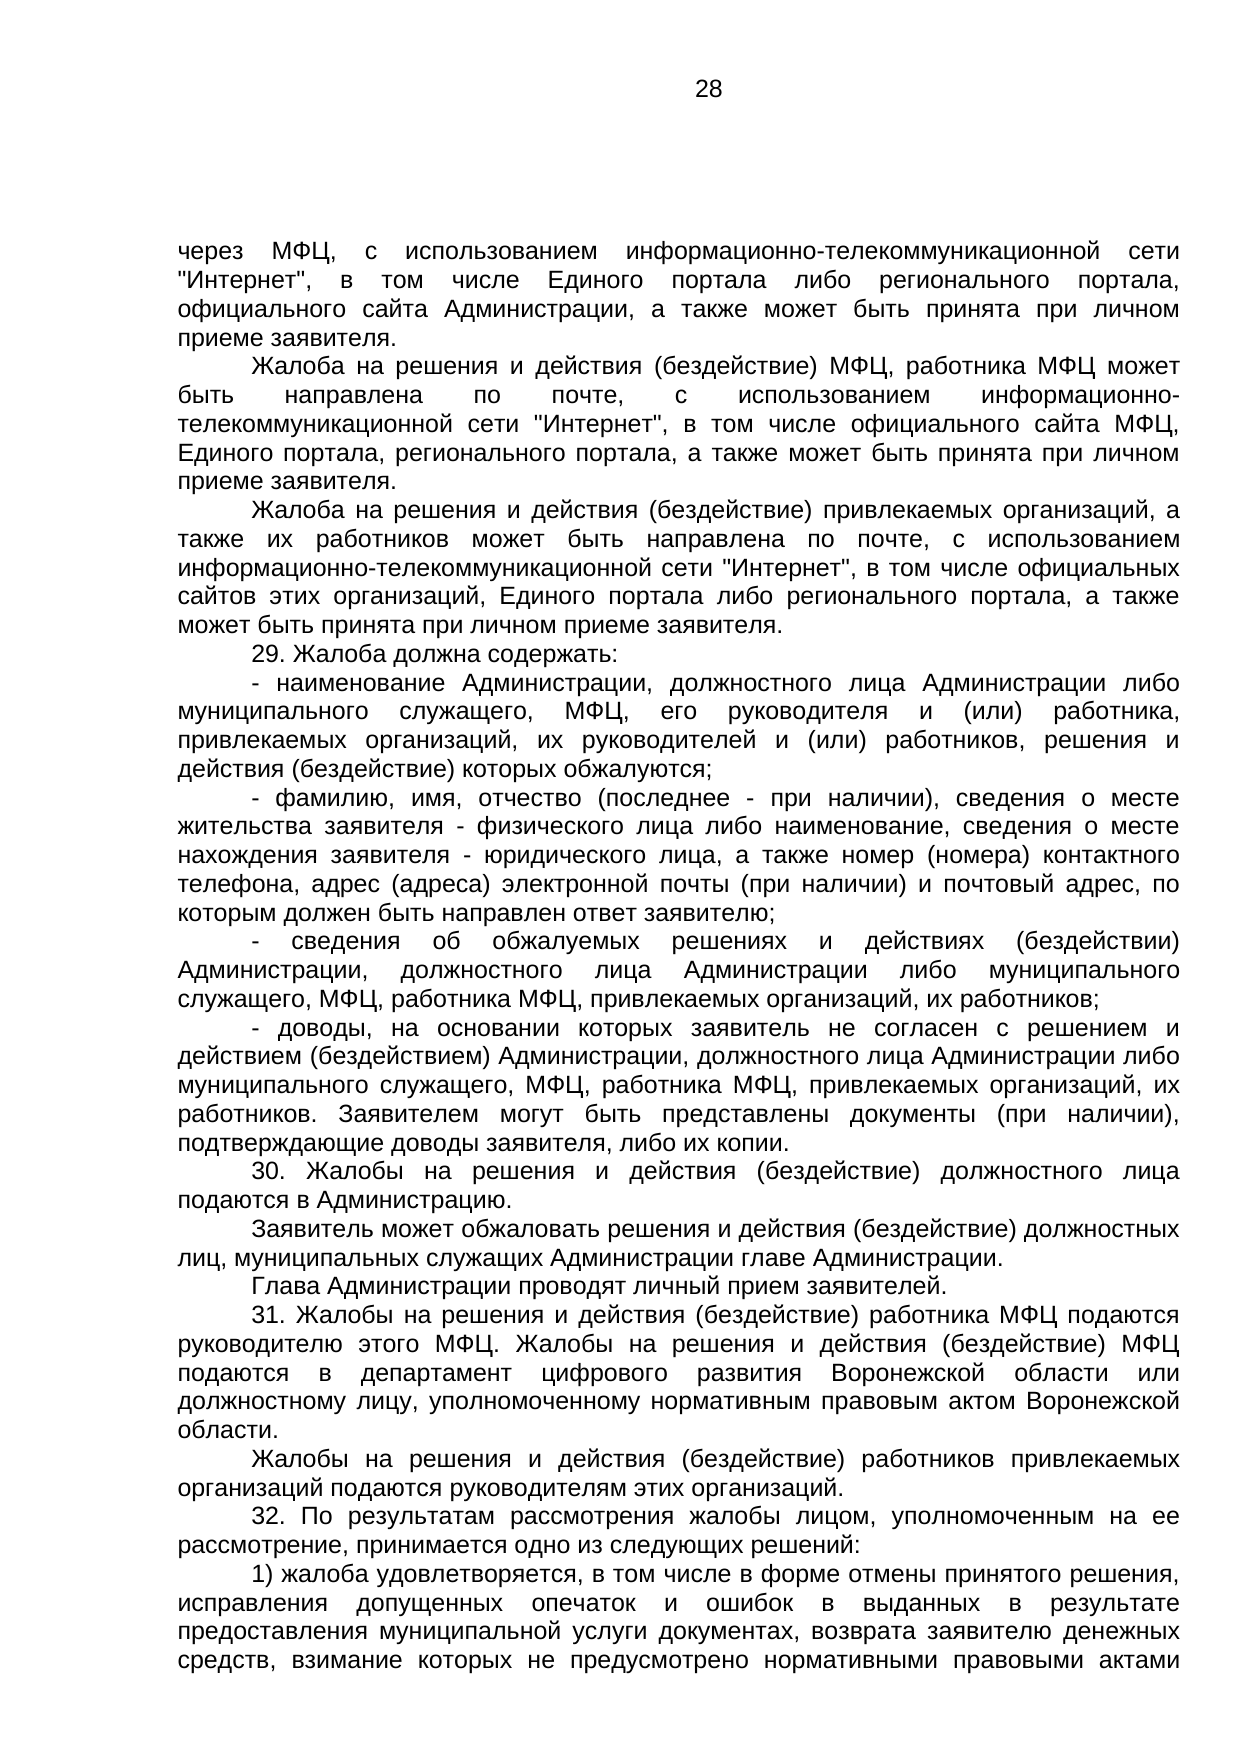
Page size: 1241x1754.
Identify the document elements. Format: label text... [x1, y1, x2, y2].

text Глава Администрации проводят личный прием заявителей. [177, 1271, 1181, 1300]
text 32. По результатам рассмотрения жалобы лицом, уполномоченным на ее рассмотрение, принимается одно из следующих решений: [177, 1501, 1181, 1559]
text Жалоба на решения и действия (бездействие) МФЦ, работника МФЦ может быть направлена по почте, с использованием информационно-телекоммуникационной сети "Интернет", в том числе официального сайта МФЦ, Единого портала, регионального портала, а также может быть принята при личном приеме заявителя. [177, 351, 1181, 495]
text - сведения об обжалуемых решениях и действиях (бездействии) Администрации, должностного лица Администрации либо муниципального служащего, МФЦ, работника МФЦ, привлекаемых организаций, их работников; [177, 926, 1181, 1012]
text Жалобы на решения и действия (бездействие) работников привлекаемых организаций подаются руководителям этих организаций. [177, 1444, 1181, 1501]
text - наименование Администрации, должностного лица Администрации либо муниципального служащего, МФЦ, его руководителя и (или) работника, привлекаемых организаций, их руководителей и (или) работников, решения и действия (бездействие) которых обжалуются; [177, 667, 1181, 782]
text - доводы, на основании которых заявитель не согласен с решением и действием (бездействием) Администрации, должностного лица Администрации либо муниципального служащего, МФЦ, работника МФЦ, привлекаемых организаций, их работников. Заявителем могут быть представлены документы (при наличии), подтверждающие доводы заявителя, либо их копии. [177, 1012, 1181, 1156]
text 31. Жалобы на решения и действия (бездействие) работника МФЦ подаются руководителю этого МФЦ. Жалобы на решения и действия (бездействие) МФЦ подаются в департамент цифрового развития Воронежской области или должностному лицу, уполномоченному нормативным правовым актом Воронежской области. [177, 1300, 1181, 1444]
text Заявитель может обжаловать решения и действия (бездействие) должностных лиц, муниципальных служащих Администрации главе Администрации. [177, 1214, 1181, 1271]
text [177, 236, 1181, 351]
text - фамилию, имя, отчество (последнее - при наличии), сведения о месте жительства заявителя - физического лица либо наименование, сведения о месте нахождения заявителя - юридического лица, а также номер (номера) контактного телефона, адрес (адреса) электронной почты (при наличии) и почтовый адрес, по которым должен быть направлен ответ заявителю; [177, 782, 1181, 926]
text 30. Жалобы на решения и действия (бездействие) должностного лица подаются в Администрацию. [177, 1156, 1181, 1214]
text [177, 1559, 1181, 1674]
text 29. Жалоба должна содержать: [177, 639, 1181, 667]
text Жалоба на решения и действия (бездействие) привлекаемых организаций, а также их работников может быть направлена по почте, с использованием информационно-телекоммуникационной сети "Интернет", в том числе официальных сайтов этих организаций, Единого портала либо регионального портала, а также может быть принята при личном приеме заявителя. [177, 495, 1181, 639]
